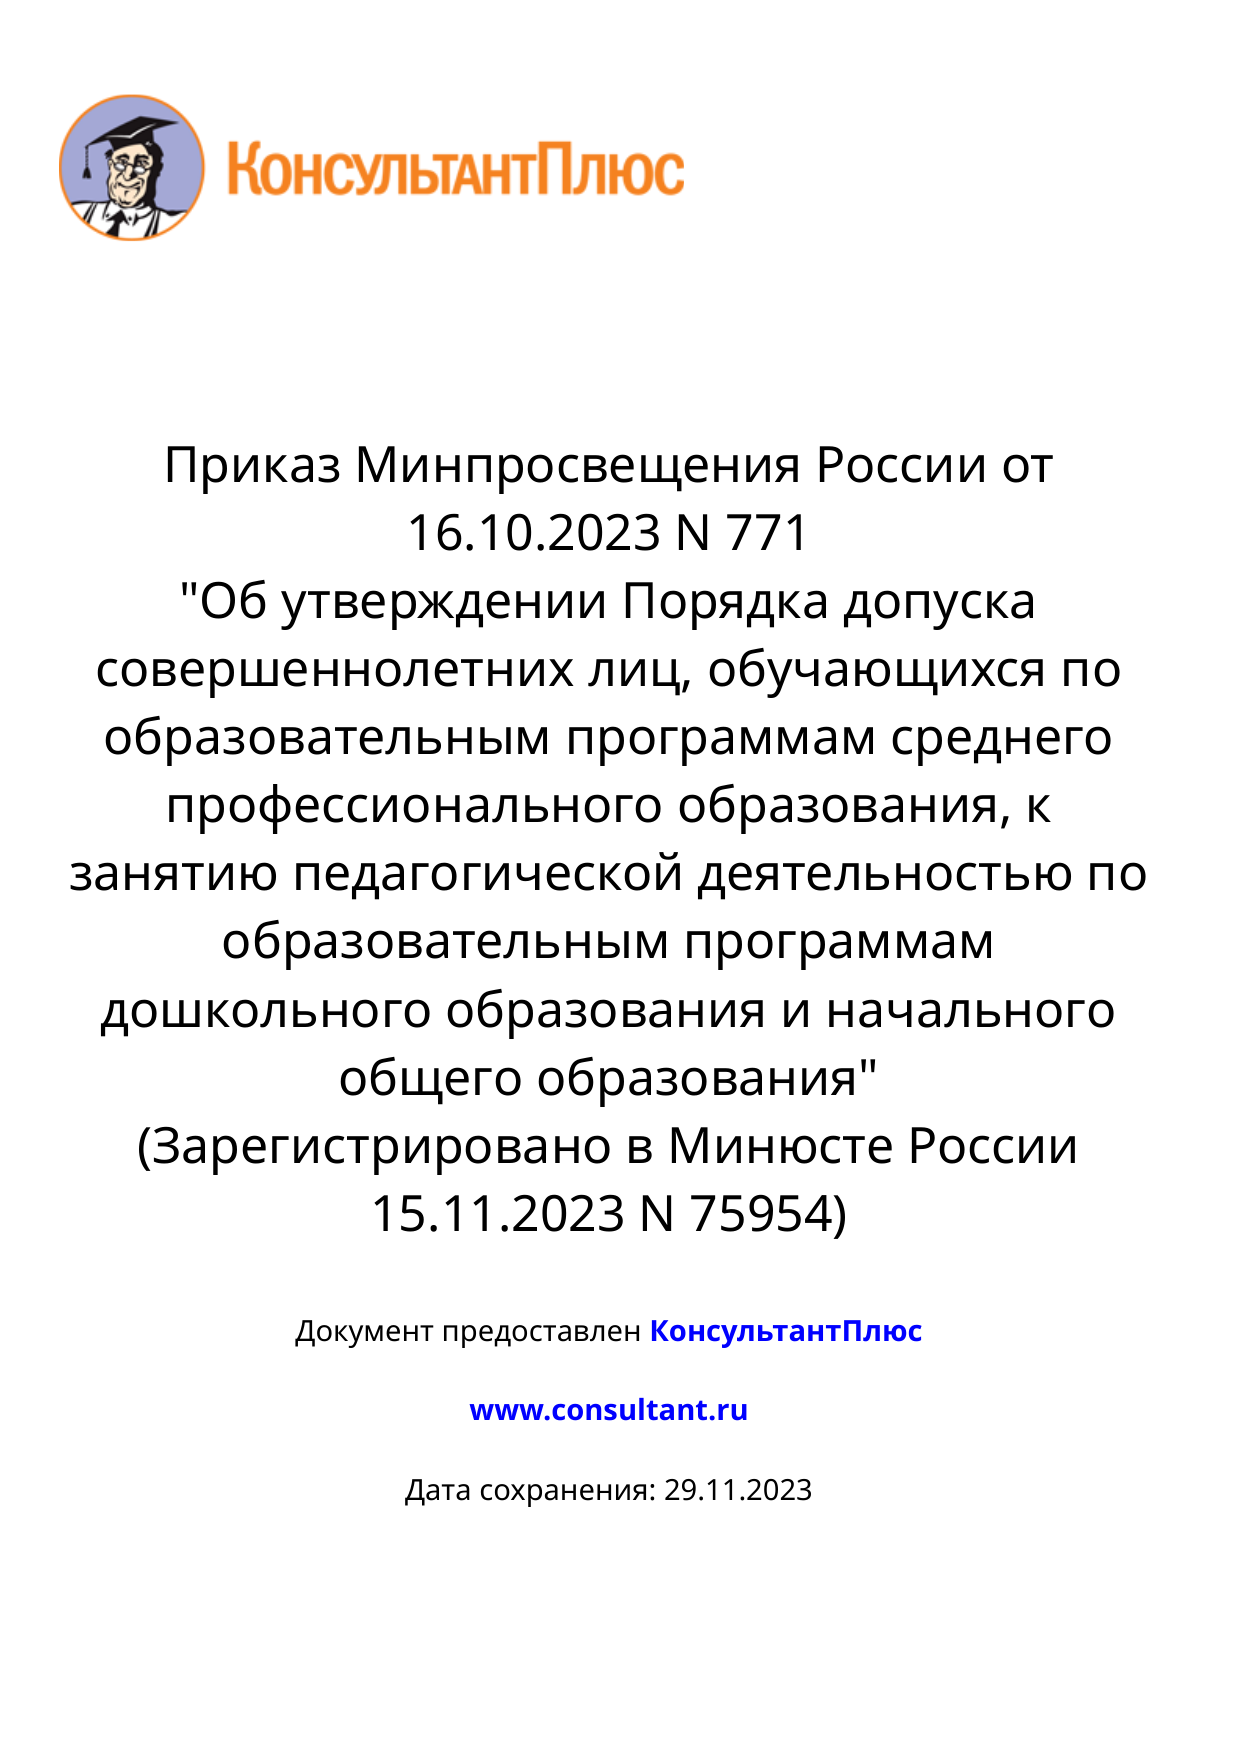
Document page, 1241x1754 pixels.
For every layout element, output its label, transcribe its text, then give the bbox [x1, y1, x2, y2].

table_cell Приказ Минпросвещения России от 16.10.2023 N 771 "Об утверждении Порядка допуска совершеннолетних лиц, обучающихся по образовательным программам среднего профессионального образования, к занятию педагогической деятельностью по образовательным программам дошкольного образования и начального общего образования" (Зарегистрировано в Минюсте России 15.11.2023 N 75954) [51, 403, 1167, 1272]
picture [59, 93, 684, 243]
table_cell Документ предоставлен КонсультантПлюс www.consultant.ru Дата сохранения: 29.11.2023 [51, 1272, 1167, 1587]
table_header [51, 88, 1167, 403]
